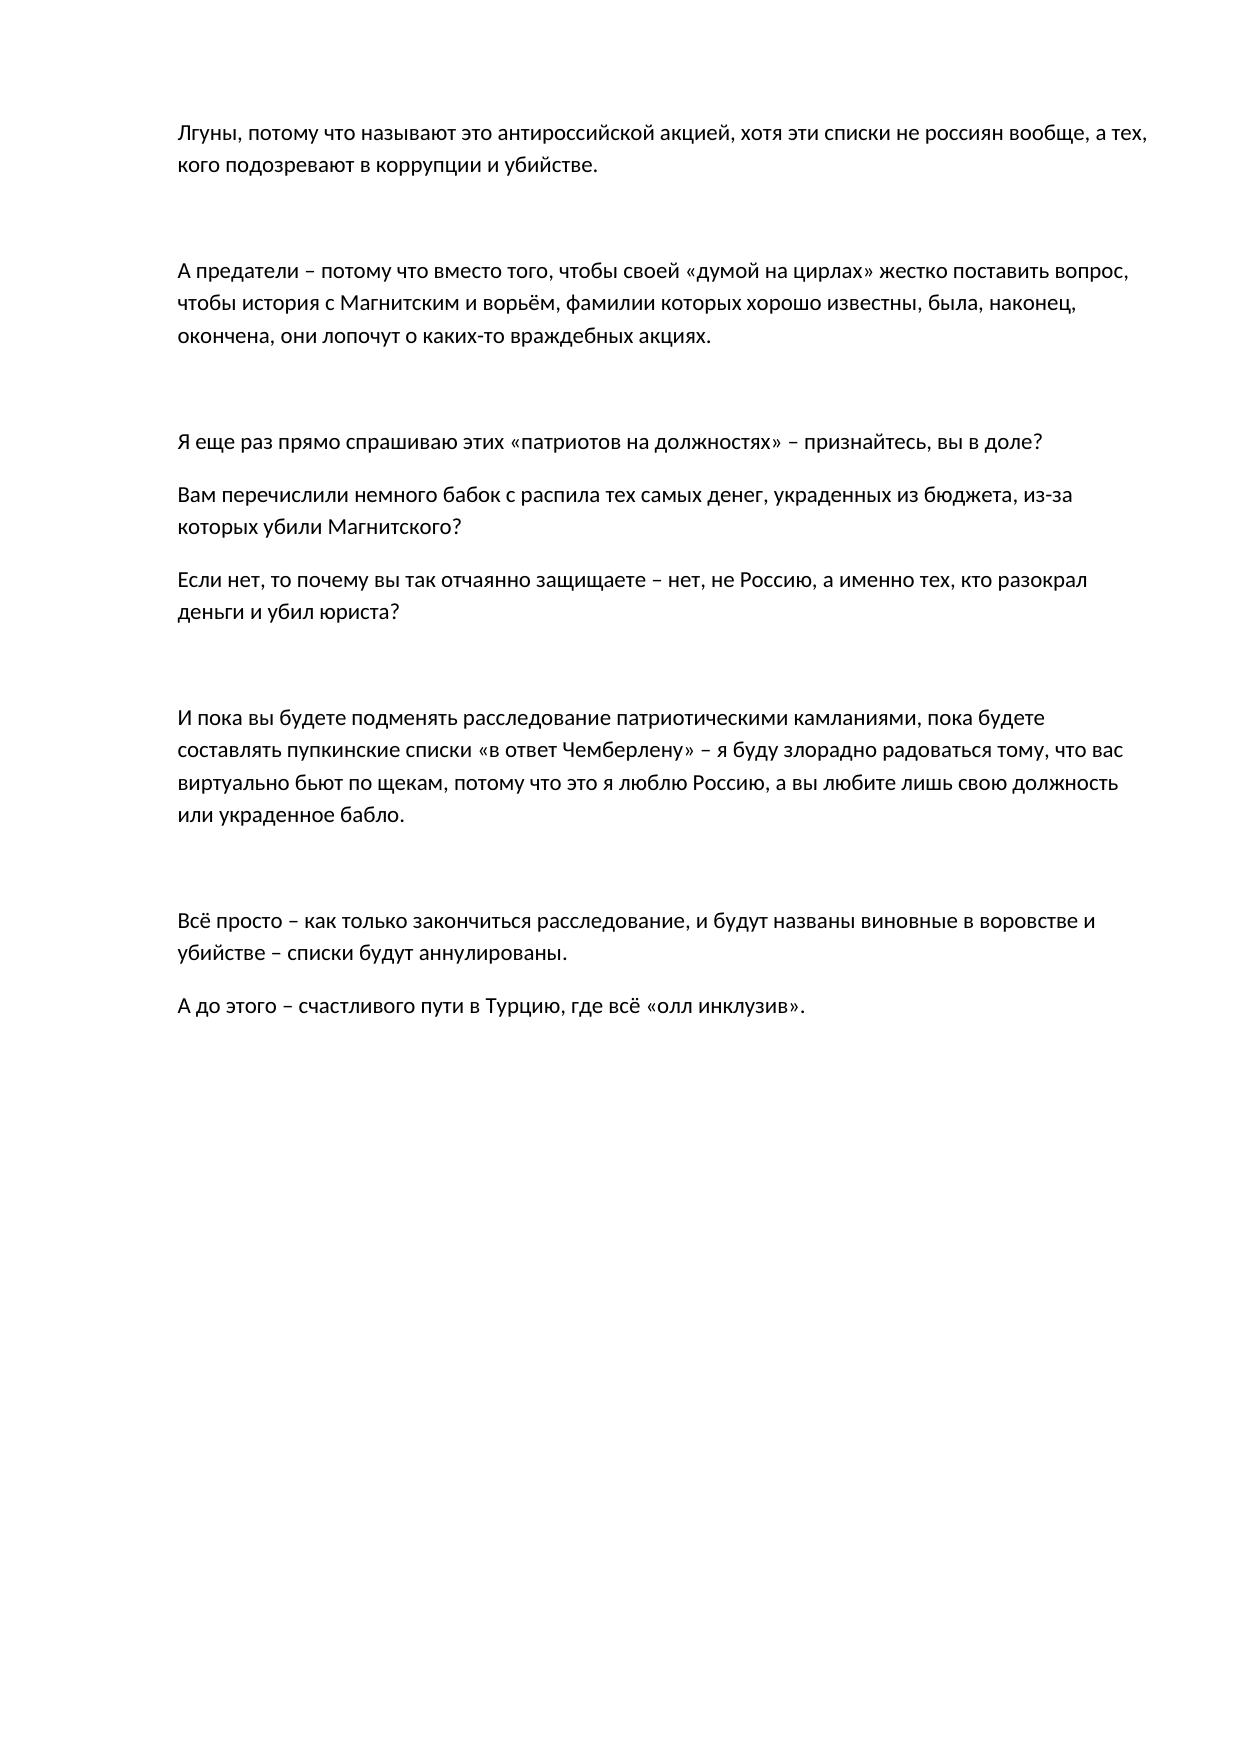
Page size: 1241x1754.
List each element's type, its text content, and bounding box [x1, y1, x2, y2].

text А до этого – счастливого пути в Турцию, где всё «олл инклузив». [177, 991, 1152, 1019]
text Я еще раз прямо спрашиваю этих «патриотов на должностях» – признайтесь, вы в доле? [177, 427, 1152, 455]
text Всё просто – как только закончиться расследование, и будут названы виновные в воровстве и убийстве – списки будут аннулированы. [177, 906, 1152, 966]
text Если нет, то почему вы так отчаянно защищаете – нет, не Россию, а именно тех, кто разокрал деньги и убил юриста? [177, 565, 1152, 625]
text И пока вы будете подменять расследование патриотическими камланиями, пока будете составлять пупкинские списки «в ответ Чемберлену» – я буду злорадно радоваться тому, что вас виртуально бьют по щекам, потому что это я люблю Россию, а вы любите лишь свою должность или украденное бабло. [177, 703, 1152, 828]
text А предатели – потому что вместо того, чтобы своей «думой на цирлах» жестко поставить вопрос, чтобы история с Магнитским и ворьём, фамилии которых хорошо известны, была, наконец, окончена, они лопочут о каких-то враждебных акциях. [177, 256, 1152, 349]
text Лгуны, потому что называют это антироссийской акцией, хотя эти списки не россиян вообще, а тех, кого подозревают в коррупции и убийстве. [177, 118, 1152, 178]
text Вам перечислили немного бабок с распила тех самых денег, украденных из бюджета, из-за которых убили Магнитского? [177, 480, 1152, 540]
